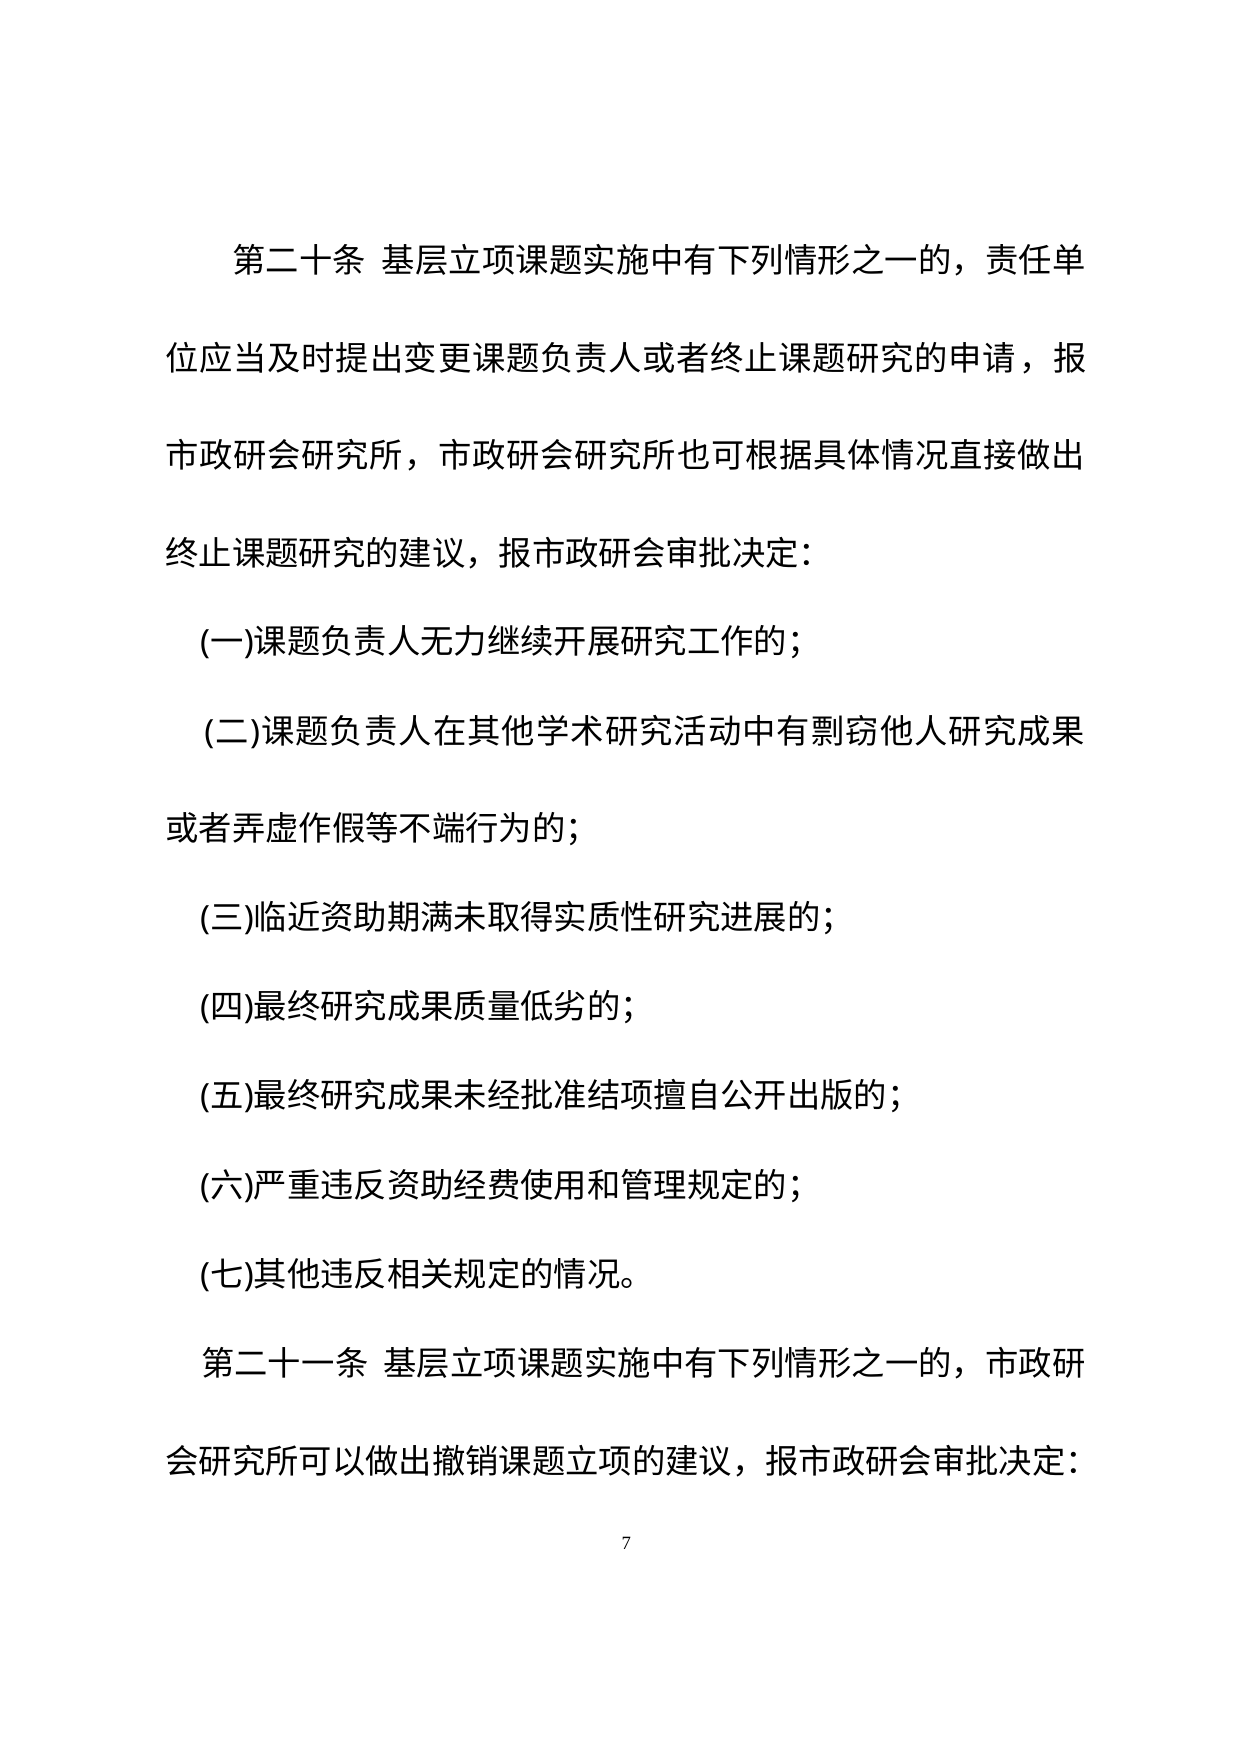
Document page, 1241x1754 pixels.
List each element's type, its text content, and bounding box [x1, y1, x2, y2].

text (四)最终研究成果质量低劣的； [165, 972, 1087, 1037]
text 第二十条 基层立项课题实施中有下列情形之一的，责任单位应当及时提出变更课题负责人或者终止课题研究的申请，报市政研会研究所，市政研会研究所也可根据具体情况直接做出终止课题研究的建议，报市政研会审批决定： [165, 225, 1087, 583]
text (二)课题负责人在其他学术研究活动中有剽窃他人研究成果或者弄虚作假等不端行为的； [165, 696, 1087, 859]
text (三)临近资助期满未取得实质性研究进展的； [165, 883, 1087, 948]
text (七)其他违反相关规定的情况。 [165, 1239, 1087, 1304]
text (五)最终研究成果未经批准结项擅自公开出版的； [165, 1061, 1087, 1126]
text 第二十一条 基层立项课题实施中有下列情形之一的，市政研会研究所可以做出撤销课题立项的建议，报市政研会审批决定： [165, 1328, 1087, 1491]
text (一)课题负责人无力继续开展研究工作的； [165, 607, 1087, 672]
text (六)严重违反资助经费使用和管理规定的； [165, 1150, 1087, 1215]
